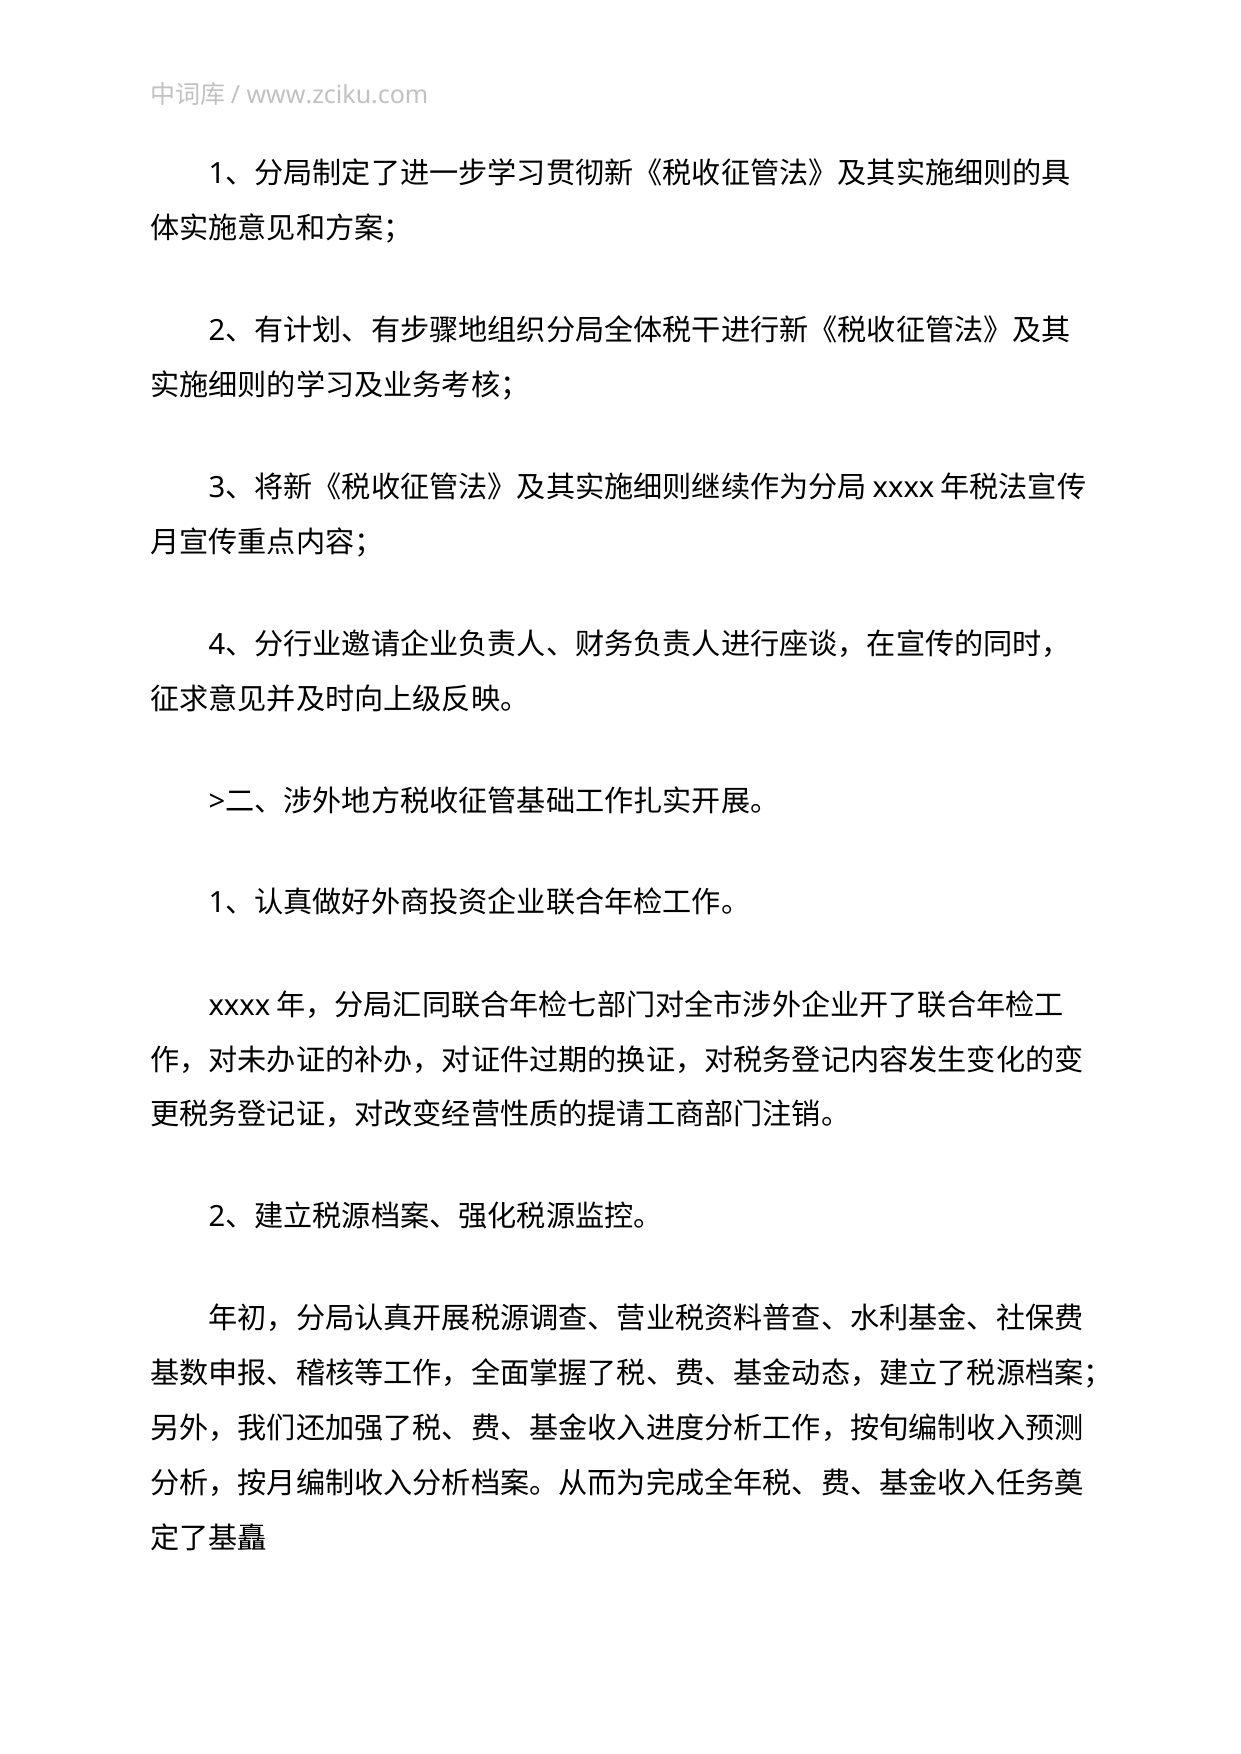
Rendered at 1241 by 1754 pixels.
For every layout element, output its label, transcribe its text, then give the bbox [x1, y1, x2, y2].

text >二、涉外地方税收征管基础工作扎实开展。 [150, 777, 1090, 819]
text 1、认真做好外商投资企业联合年检工作。 [150, 879, 1090, 921]
text 4、分行业邀请企业负责人、财务负责人进行座谈，在宣传的同时，征求意见并及时向上级反映。 [150, 620, 1090, 718]
text 1、分局制定了进一步学习贯彻新《税收征管法》及其实施细则的具体实施意见和方案； [150, 150, 1090, 247]
text 年初，分局认真开展税源调查、营业税资料普查、水利基金、社保费基数申报、稽核等工作，全面掌握了税、费、基金动态，建立了税源档案；另外，我们还加强了税、费、基金收入进度分析工作，按旬编制收入预测分析，按月编制收入分析档案。从而为完成全年税、费、基金收入任务奠定了基矗 [150, 1295, 1090, 1557]
text 3、将新《税收征管法》及其实施细则继续作为分局xxxx年税法宣传月宣传重点内容； [150, 463, 1090, 561]
text 2、有计划、有步骤地组织分局全体税干进行新《税收征管法》及其实施细则的学习及业务考核； [150, 307, 1090, 404]
text 2、建立税源档案、强化税源监控。 [150, 1193, 1090, 1235]
text xxxx年，分局汇同联合年检七部门对全市涉外企业开了联合年检工作，对未办证的补办，对证件过期的换证，对税务登记内容发生变化的变更税务登记证，对改变经营性质的提请工商部门注销。 [150, 981, 1090, 1133]
